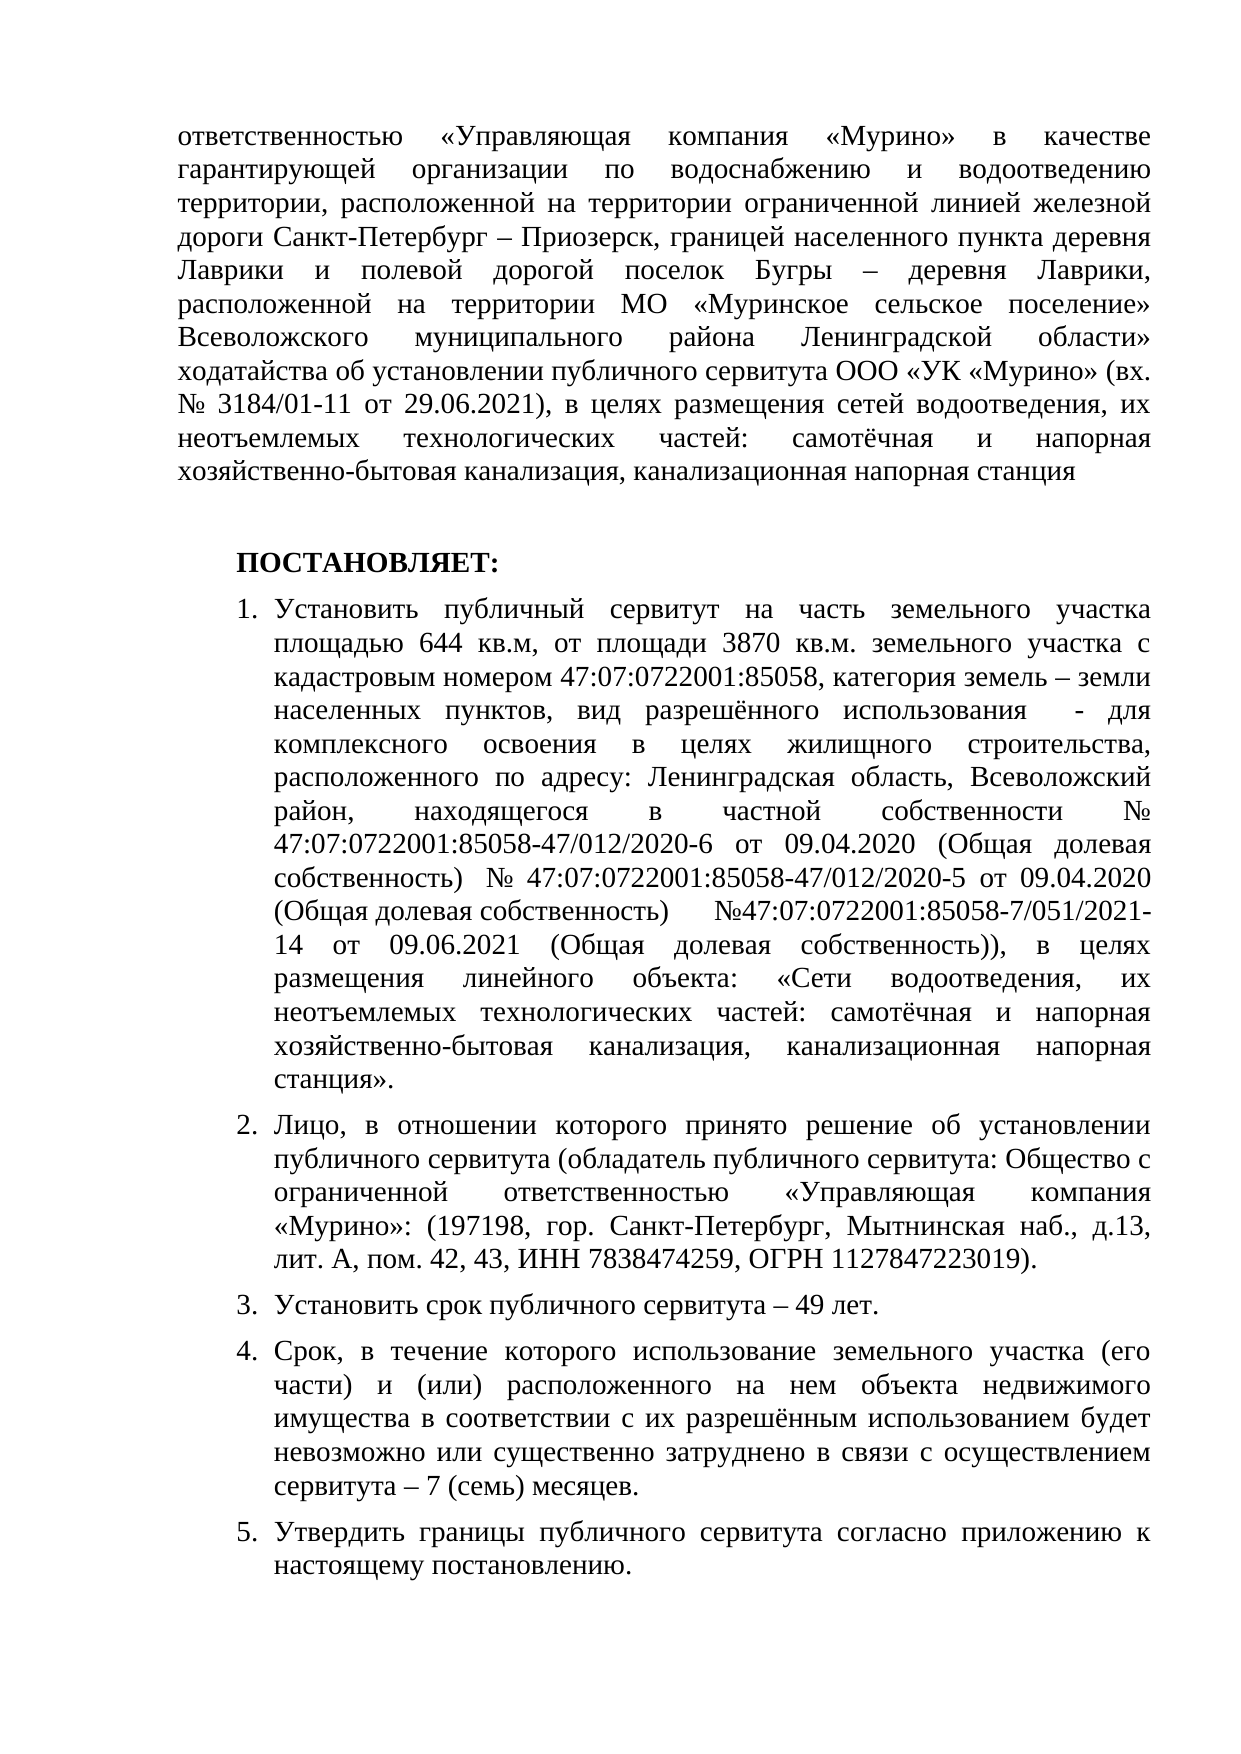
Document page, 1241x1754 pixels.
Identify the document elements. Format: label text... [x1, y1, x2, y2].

list Утвердить границы публичного сервитута согласно приложению к настоящему постановлению. [236, 1514, 1152, 1581]
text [177, 118, 1152, 487]
list Срок, в течение которого использование земельного участка (его части) и (или) расположенного на нем объекта недвижимого имущества в соответствии с их разрешённым использованием будет невозможно или существенно затруднено в связи с осуществлением сервитута – 7 (семь) месяцев. [236, 1333, 1152, 1501]
list Лицо, в отношении которого принято решение об установлении публичного сервитута (обладатель публичного сервитута: Общество с ограниченной ответственностью «Управляющая компания «Мурино»: (197198, гор. Санкт-Петербург, Мытнинская наб., д.13, лит. А, пом. 42, 43, ИНН 7838474259, ОГРН 1127847223019). [236, 1107, 1152, 1275]
list Установить публичный сервитут на часть земельного участка площадью 644 кв.м, от площади 3870 кв.м. земельного участка с кадастровым номером 47:07:0722001:85058, категория земель – земли населенных пунктов, вид разрешённого использования - для комплексного освоения в целях жилищного строительства, расположенного по адресу: Ленинградская область, Всеволожский район, находящегося в частной собственности № 47:07:0722001:85058-47/012/2020-6 от 09.04.2020 (Общая долевая собственность) № 47:07:0722001:85058-47/012/2020-5 от 09.04.2020 (Общая долевая собственность) №47:07:0722001:85058-7/051/2021-14 от 09.06.2021 (Общая долевая собственность)), в целях размещения линейного объекта: «Сети водоотведения, их неотъемлемых технологических частей: самотёчная и напорная хозяйственно-бытовая канализация, канализационная напорная станция». [236, 592, 1152, 1095]
text ПОСТАНОВЛЯЕТ: [177, 546, 1152, 579]
list Установить срок публичного сервитута – 49 лет. [236, 1287, 1152, 1321]
